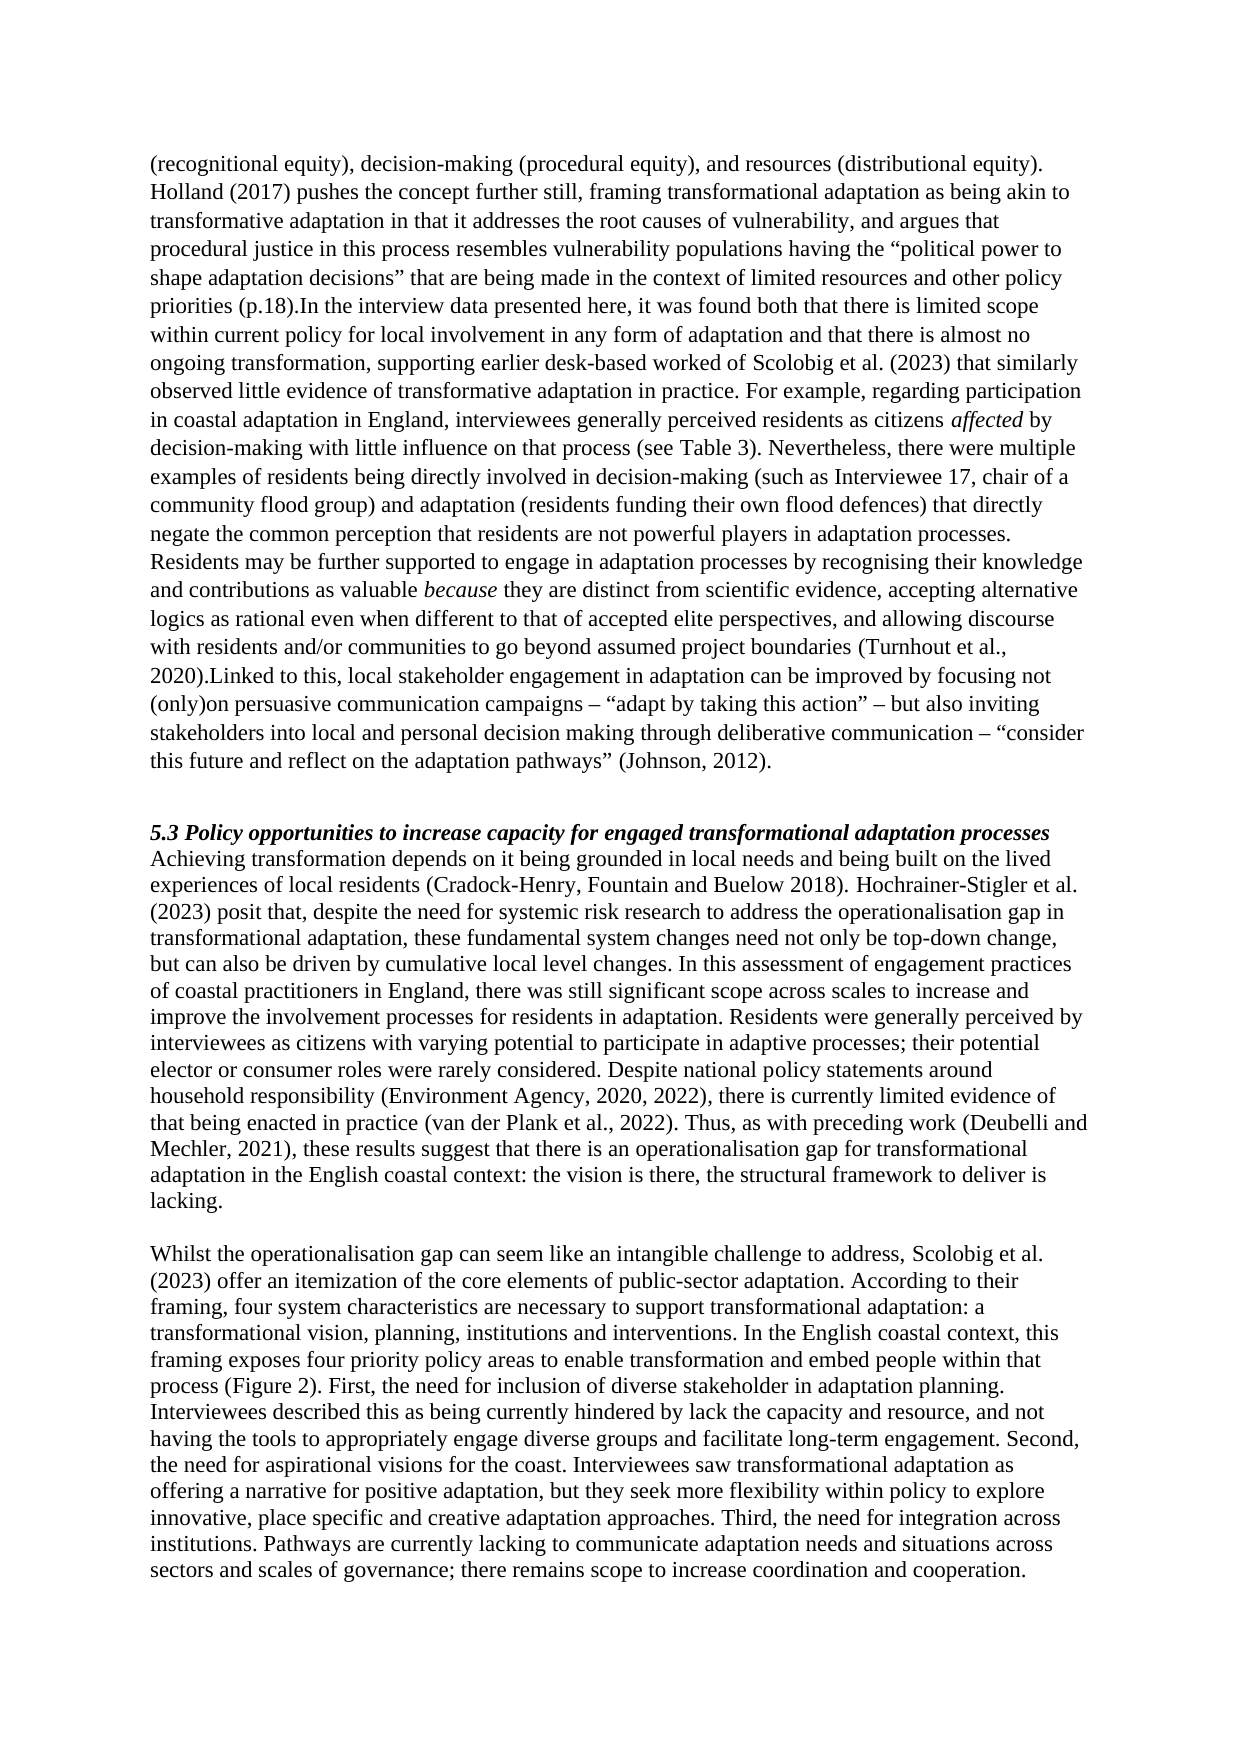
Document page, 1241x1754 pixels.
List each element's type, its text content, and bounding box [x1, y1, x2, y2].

text Achieving transformation depends on it being grounded in local needs and being built on the lived experiences of local residents (Cradock-Henry, Fountain and Buelow 2018). Hochrainer-Stigler et al. (2023) posit that, despite the need for systemic risk research to address the operationalisation gap in transformational adaptation, these fundamental system changes need not only be top-down change, but can also be driven by cumulative local level changes. In this assessment of engagement practices of coastal practitioners in England, there was still significant scope across scales to increase and improve the involvement processes for residents in adaptation. Residents were generally perceived by interviewees as citizens with varying potential to participate in adaptive processes; their potential elector or consumer roles were rarely considered. Despite national policy statements around household responsibility (Environment Agency, 2020, 2022), there is currently limited evidence of that being enacted in practice (van der Plank et al., 2022). Thus, as with preceding work (Deubelli and Mechler, 2021), these results suggest that there is an operationalisation gap for transformational adaptation in the English coastal context: the vision is there, the structural framework to deliver is lacking. [150, 845, 1090, 1214]
subtitle 5.3 Policy opportunities to increase capacity for engaged transformational adaptation processes [150, 819, 1090, 845]
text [150, 1240, 1090, 1583]
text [150, 150, 1090, 773]
